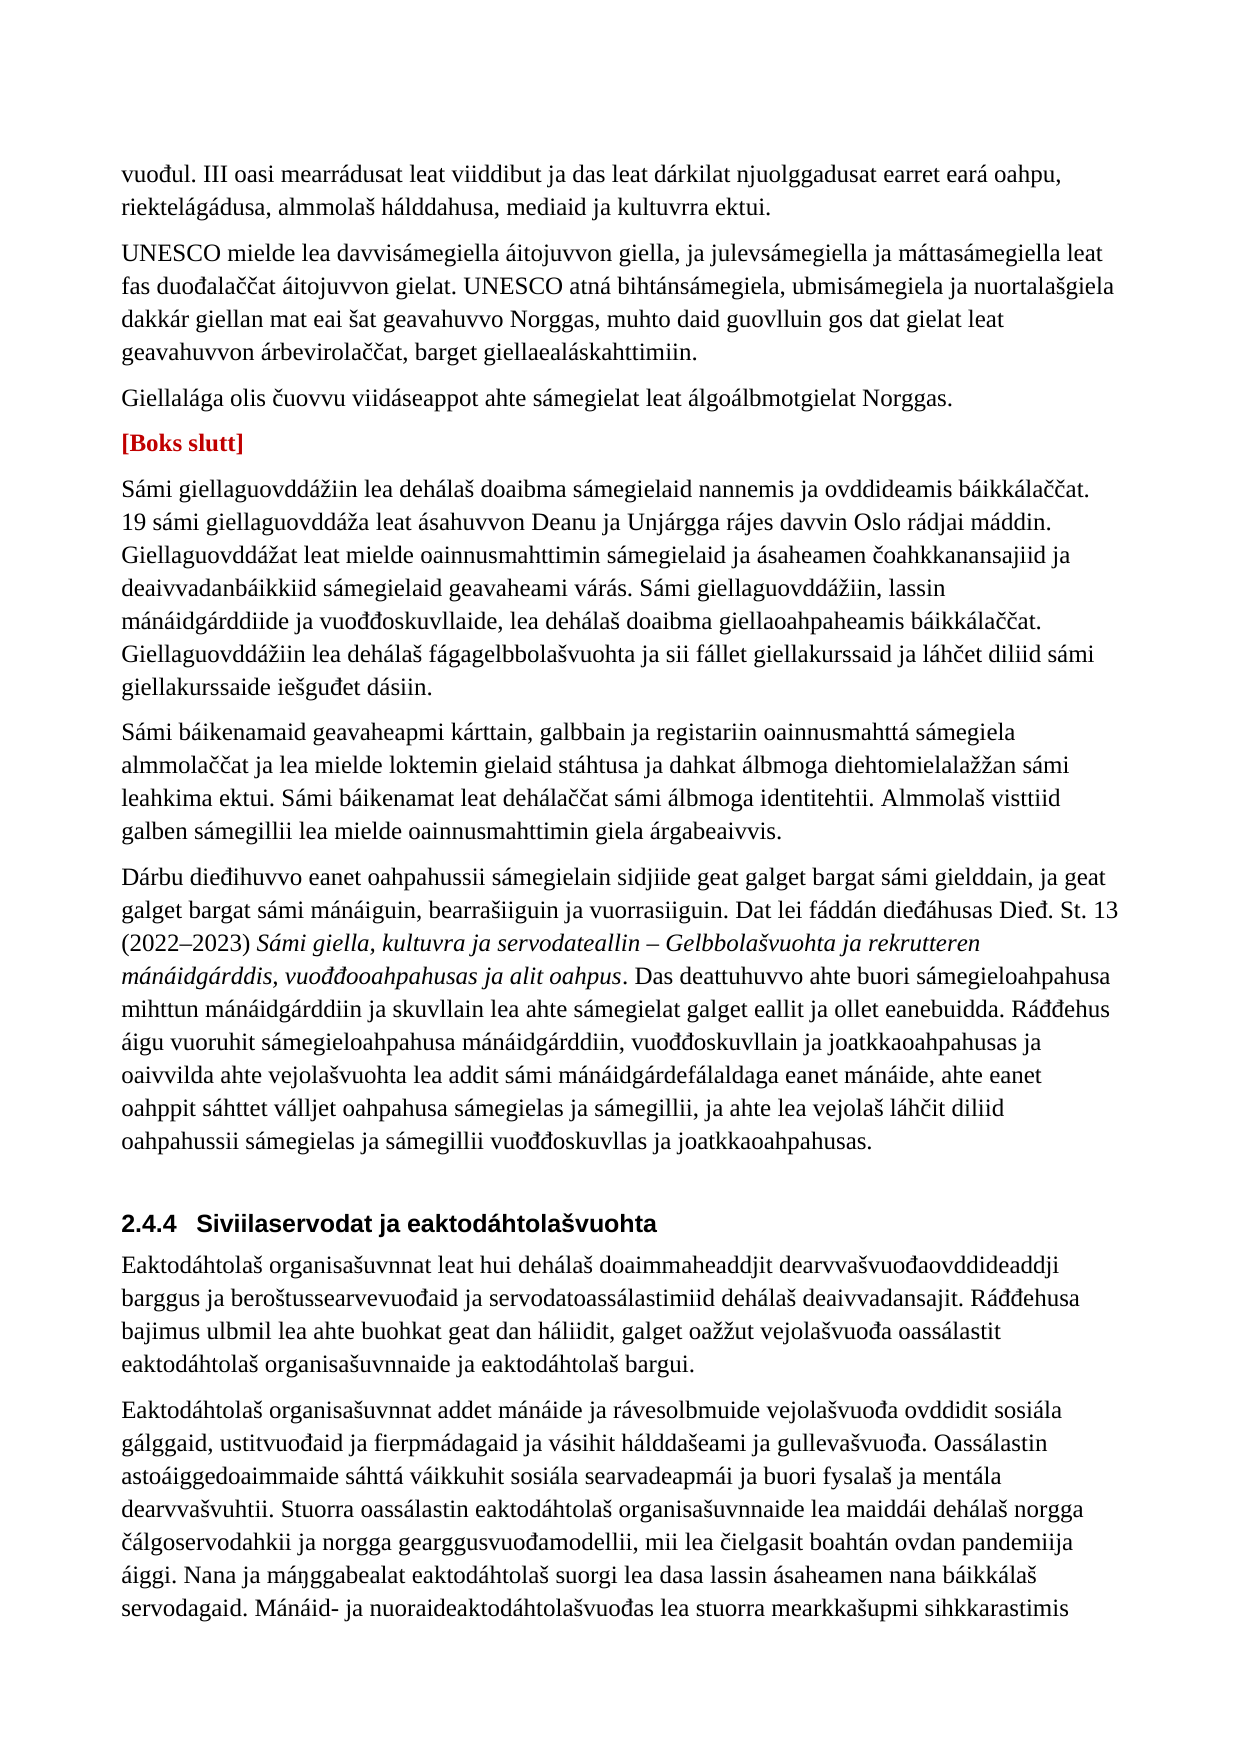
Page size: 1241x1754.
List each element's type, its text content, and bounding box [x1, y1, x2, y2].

text UNESCO mielde lea davvisámegiella áitojuvvon giella, ja julevsámegiella ja máttasámegiella leat fas duođalaččat áitojuvvon gielat. UNESCO atná bihtánsámegiela, ubmisámegiela ja nuortalašgiela dakkár giellan mat eai šat geavahuvvo Norggas, muhto daid guovlluin gos dat gielat leat geavahuvvon árbevirolaččat, barget giellaealáskahttimiin. [121, 238, 1119, 366]
text Sámi báikenamaid geavaheapmi kárttain, galbbain ja registariin oainnusmahttá sámegiela almmolaččat ja lea mielde loktemin gielaid stáhtusa ja dahkat álbmoga diehtomielalažžan sámi leahkima ektui. Sámi báikenamat leat dehálaččat sámi álbmoga identitehtii. Almmolaš visttiid galben sámegillii lea mielde oainnusmahttimin giela árgabeaivvis. [121, 717, 1119, 845]
subtitle Siviilaservodat ja eaktodáhtolašvuohta [121, 1209, 1119, 1238]
text [Boks slutt] [121, 428, 1119, 457]
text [121, 159, 1119, 221]
text Sámi giellaguovddážiin lea dehálaš doaibma sámegielaid nannemis ja ovddideamis báikkálaččat. 19 sámi giellaguovddáža leat ásahuvvon Deanu ja Unjárgga rájes davvin Oslo rádjai máddin. Giellaguovddážat leat mielde oainnusmahttimin sámegielaid ja ásaheamen čoahkkanansajiid ja deaivvadanbáikkiid sámegielaid geavaheami várás. Sámi giellaguovddážiin, lassin mánáidgárddiide ja vuođđoskuvllaide, lea dehálaš doaibma giellaoahpaheamis báikkálaččat. Giellaguovddážiin lea dehálaš fágagelbbolašvuohta ja sii fállet giellakurssaid ja láhčet diliid sámi giellakurssaide iešguđet dásiin. [121, 474, 1119, 701]
text Dárbu dieđihuvvo eanet oahpahussii sámegielain sidjiide geat galget bargat sámi gielddain, ja geat galget bargat sámi mánáiguin, bearrašiiguin ja vuorrasiiguin. Dat lei fáddán dieđáhusas Dieđ. St. 13 (2022–2023) Sámi giella, kultuvra ja servodateallin – Gelbbolašvuohta ja rekrutteren mánáidgárddis, vuođđooahpahusas ja alit oahpus. Das deattuhuvvo ahte buori sámegieloahpahusa mihttun mánáidgárddiin ja skuvllain lea ahte sámegielat galget eallit ja ollet eanebuidda. Ráđđehus áigu vuoruhit sámegieloahpahusa mánáidgárddiin, vuođđoskuvllain ja joatkkaoahpahusas ja oaivvilda ahte vejolašvuohta lea addit sámi mánáidgárdefálaldaga eanet mánáide, ahte eanet oahppit sáhttet válljet oahpahusa sámegielas ja sámegillii, ja ahte lea vejolaš láhčit diliid oahpahussii sámegielas ja sámegillii vuođđoskuvllas ja joatkkaoahpahusas. [121, 862, 1119, 1155]
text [121, 1395, 1119, 1622]
text Giellalága olis čuovvu viidáseappot ahte sámegielat leat álgoálbmotgielat Norggas. [121, 383, 1119, 411]
text Eaktodáhtolaš organisašuvnnat leat hui dehálaš doaimmaheaddjit dearvvašvuođaovddideaddji barggus ja beroštussearvevuođaid ja servodatoassálastimiid dehálaš deaivvadansajit. Ráđđehusa bajimus ulbmil lea ahte buohkat geat dan háliidit, galget oažžut vejolašvuođa oassálastit eaktodáhtolaš organisašuvnnaide ja eaktodáhtolaš bargui. [121, 1250, 1119, 1378]
